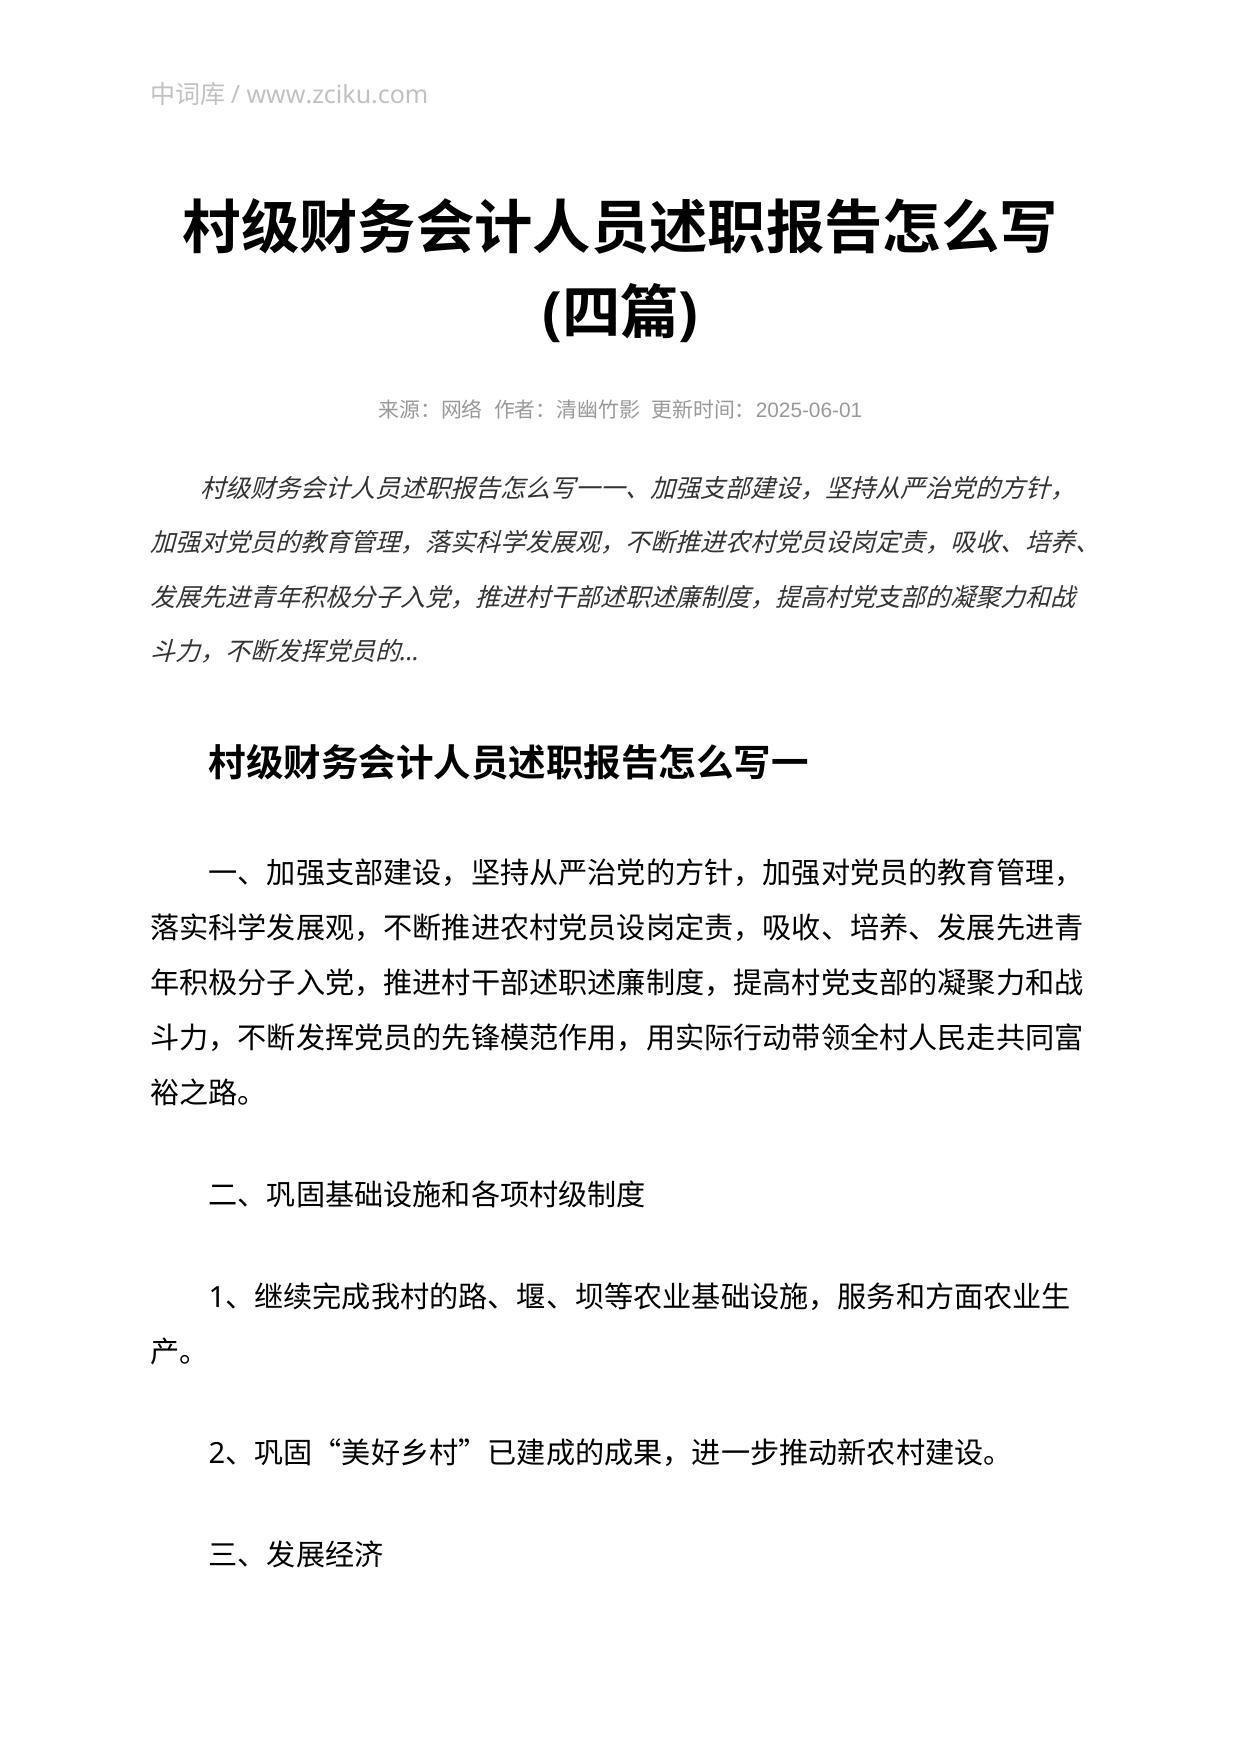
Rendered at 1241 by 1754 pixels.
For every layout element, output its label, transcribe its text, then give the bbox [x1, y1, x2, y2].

text 2、巩固“美好乡村”已建成的成果，进一步推动新农村建设。 [150, 1430, 1090, 1472]
text 来源：网络 作者：清幽竹影 更新时间：2025-06-01 [150, 397, 1090, 421]
text 二、巩固基础设施和各项村级制度 [150, 1171, 1090, 1214]
text 三、发展经济 [150, 1532, 1090, 1574]
subtitle 村级财务会计人员述职报告怎么写(四篇) [150, 181, 1090, 351]
text 村级财务会计人员述职报告怎么写一 [150, 733, 1090, 787]
text 1、继续完成我村的路、堰、坝等农业基础设施，服务和方面农业生产。 [150, 1273, 1090, 1370]
text 村级财务会计人员述职报告怎么写一一、加强支部建设，坚持从严治党的方针，加强对党员的教育管理，落实科学发展观，不断推进农村党员设岗定责，吸收、培养、发展先进青年积极分子入党，推进村干部述职述廉制度，提高村党支部的凝聚力和战斗力，不断发挥党员的... [150, 468, 1090, 668]
text 一、加强支部建设，坚持从严治党的方针，加强对党员的教育管理，落实科学发展观，不断推进农村党员设岗定责，吸收、培养、发展先进青年积极分子入党，推进村干部述职述廉制度，提高村党支部的凝聚力和战斗力，不断发挥党员的先锋模范作用，用实际行动带领全村人民走共同富裕之路。 [150, 850, 1090, 1112]
